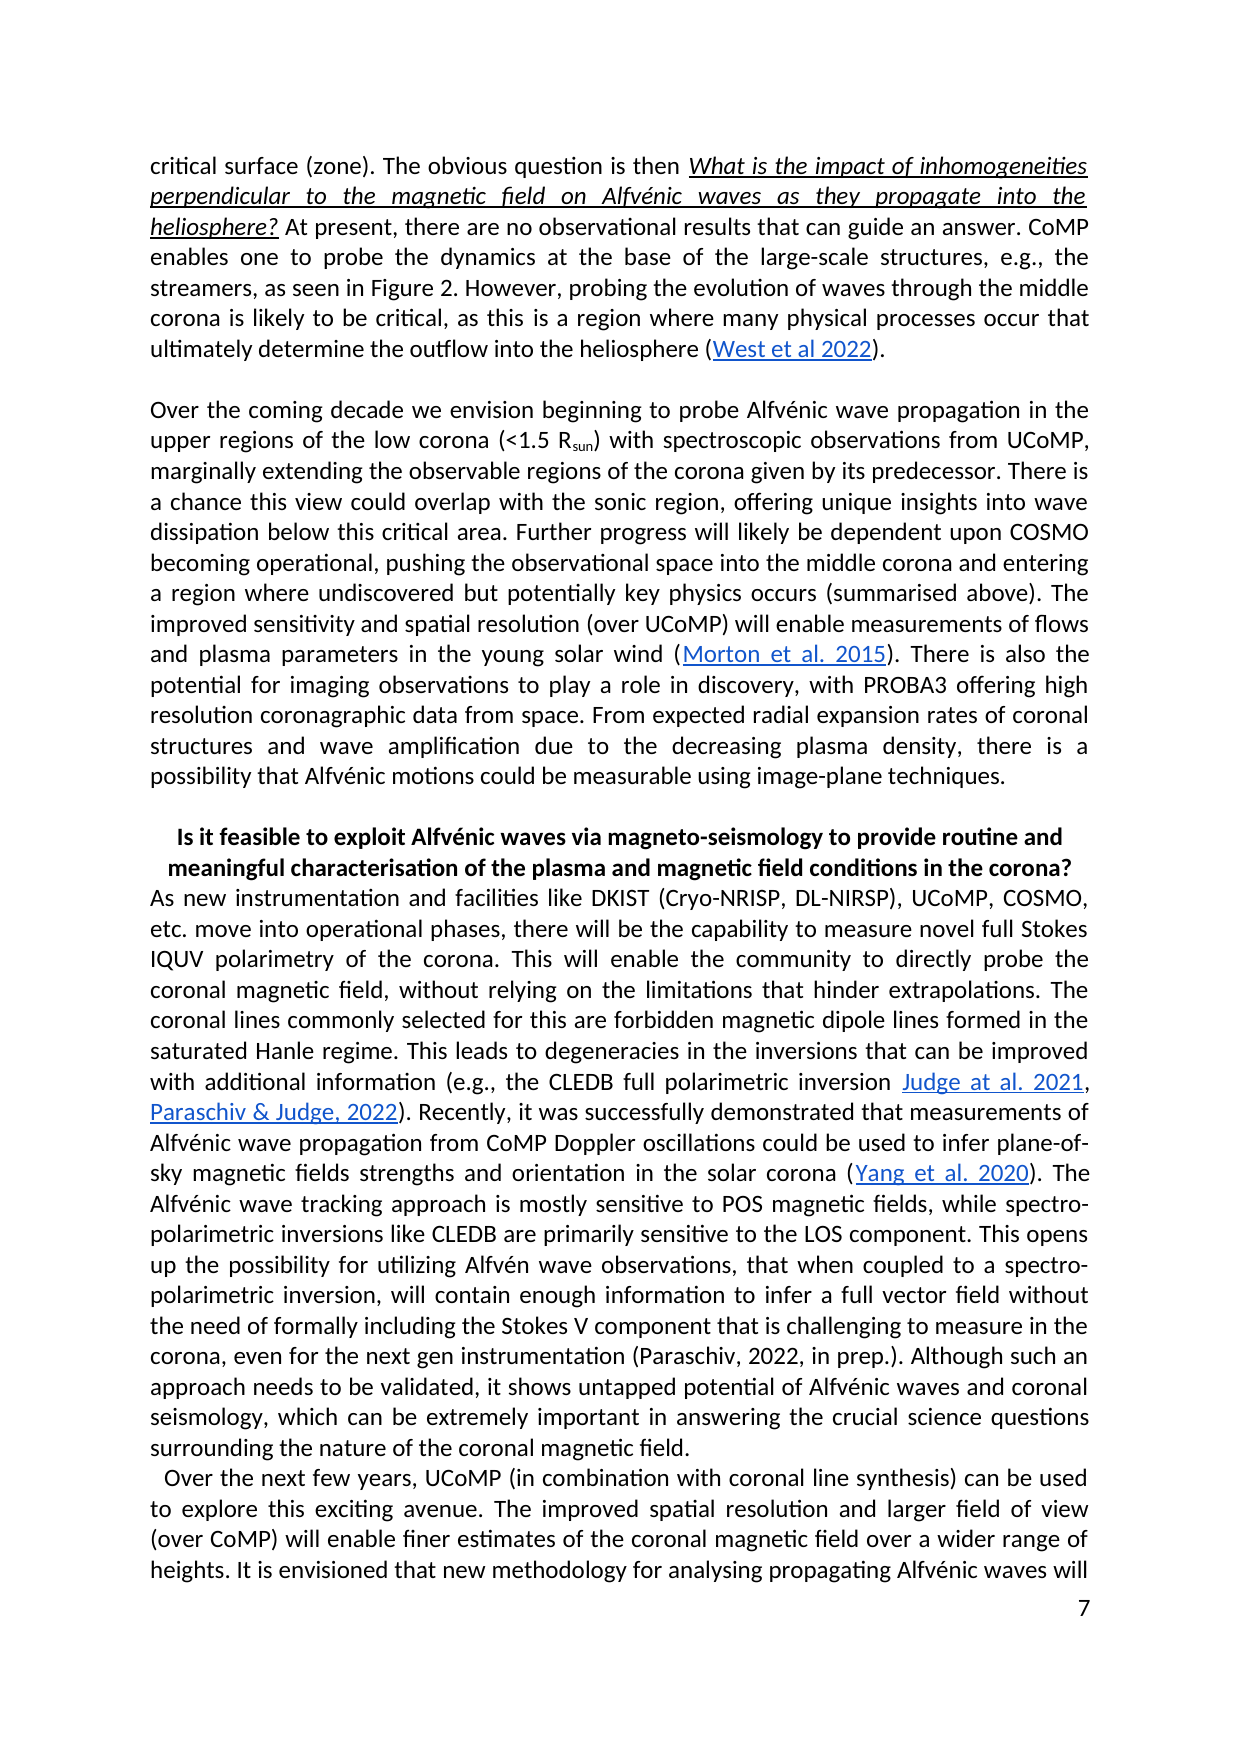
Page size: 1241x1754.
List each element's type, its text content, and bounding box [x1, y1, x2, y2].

text As new instrumentation and facilities like DKIST (Cryo-NRISP, DL-NIRSP), UCoMP, COSMO, etc. move into operational phases, there will be the capability to measure novel full Stokes IQUV polarimetry of the corona. This will enable the community to directly probe the coronal magnetic field, without relying on the limitations that hinder extrapolations. The coronal lines commonly selected for this are forbidden magnetic dipole lines formed in the saturated Hanle regime. This leads to degeneracies in the inversions that can be improved with additional information (e.g., the CLEDB full polarimetric inversion Judge at al. 2021, Paraschiv & Judge, 2022). Recently, it was successfully demonstrated that measurements of Alfvénic wave propagation from CoMP Doppler oscillations could be used to infer plane-of-sky magnetic fields strengths and orientation in the solar corona (Yang et al. 2020). The Alfvénic wave tracking approach is mostly sensitive to POS magnetic fields, while spectro-polarimetric inversions like CLEDB are primarily sensitive to the LOS component. This opens up the possibility for utilizing Alfvén wave observations, that when coupled to a spectro-polarimetric inversion, will contain enough information to infer a full vector field without the need of formally including the Stokes V component that is challenging to measure in the corona, even for the next gen instrumentation (Paraschiv, 2022, in prep.). Although such an approach needs to be validated, it shows untapped potential of Alfvénic waves and coronal seismology, which can be extremely important in answering the crucial science questions surrounding the nature of the coronal magnetic field. [150, 882, 1090, 1462]
text Over the coming decade we envision beginning to probe Alfvénic wave propagation in the upper regions of the low corona (<1.5 Rsun) with spectroscopic observations from UCoMP, marginally extending the observable regions of the corona given by its predecessor. There is a chance this view could overlap with the sonic region, offering unique insights into wave dissipation below this critical area. Further progress will likely be dependent upon COSMO becoming operational, pushing the observational space into the middle corona and entering a region where undiscovered but potentially key physics occurs (summarised above). The improved sensitivity and spatial resolution (over UCoMP) will enable measurements of flows and plasma parameters in the young solar wind (Morton et al. 2015). There is also the potential for imaging observations to play a role in discovery, with PROBA3 offering high resolution coronagraphic data from space. From expected radial expansion rates of coronal structures and wave amplification due to the decreasing plasma density, there is a possibility that Alfvénic motions could be measurable using image-plane techniques. [150, 394, 1090, 791]
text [150, 150, 1090, 364]
text Is it feasible to exploit Alfvénic waves via magneto-seismology to provide routine and meaningful characterisation of the plasma and magnetic field conditions in the corona? [150, 821, 1090, 882]
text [150, 1462, 1090, 1584]
